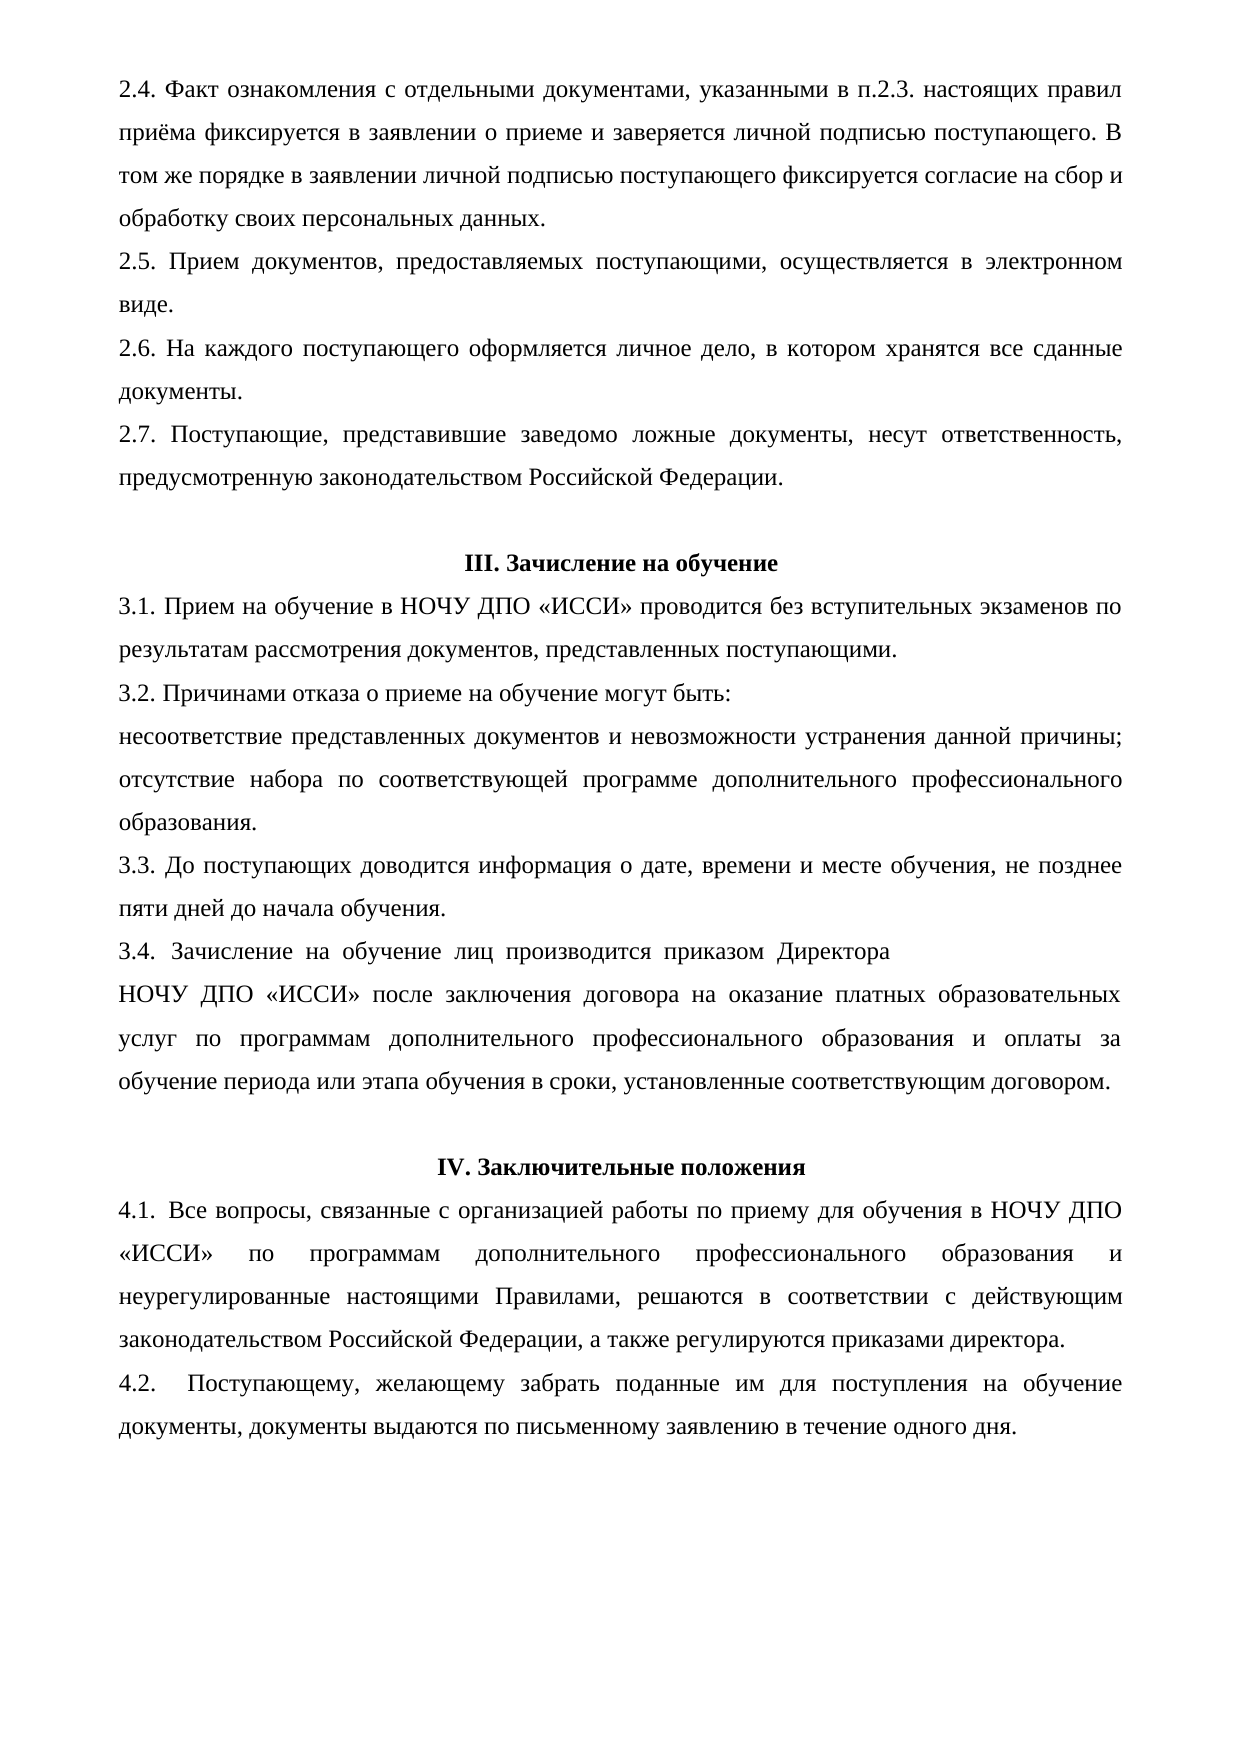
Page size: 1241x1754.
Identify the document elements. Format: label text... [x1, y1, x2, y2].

text 2.7. Поступающие, представившие заведомо ложные документы, несут ответственность, предусмотренную законодательством Российской Федерации. [119, 419, 1123, 491]
text 2.4. Факт ознакомления с отдельными документами, указанными в п.2.3. настоящих правил приёма фиксируется в заявлении о приеме и заверяется личной подписью поступающего. В том же порядке в заявлении личной подписью поступающего фиксируется согласие на сбор и обработку своих персональных данных. [119, 74, 1123, 232]
text 4.2. Поступающему, желающему забрать поданные им для поступления на обучение документы, документы выдаются по письменному заявлению в течение одного дня. [119, 1368, 1123, 1439]
text IV. Заключительные положения [119, 1152, 1123, 1181]
text III. Зачисление на обучение [119, 548, 1123, 577]
list До поступающих доводится информация о дате, времени и месте обучения, не позднее пяти дней до начала обучения. [118, 850, 1123, 922]
list Зачисление на обучение лиц производится приказом Директора [118, 936, 1123, 965]
text 2.6. На каждого поступающего оформляется личное дело, в котором хранятся все сданные документы. [119, 333, 1123, 404]
text 2.5. Прием документов, предоставляемых поступающими, осуществляется в электронном виде. [119, 246, 1123, 318]
list Прием на обучение в НОЧУ ДПО «ИССИ» проводится без вступительных экзаменов по результатам рассмотрения документов, представленных поступающими. [118, 591, 1123, 663]
list Причинами отказа о приеме на обучение могут быть: [118, 678, 1123, 706]
list Все вопросы, связанные с организацией работы по приему для обучения в НОЧУ ДПО «ИССИ» по программам дополнительного профессионального образования и неурегулированные настоящими Правилами, решаются в соответствии с действующим законодательством Российской Федерации, а также регулируются приказами директора. [118, 1195, 1123, 1353]
text НОЧУ ДПО «ИССИ» после заключения договора на оказание платных образовательных услуг по программам дополнительного профессионального образования и оплаты за обучение периода или этапа обучения в сроки, установленные соответствующим договором. [118, 979, 1121, 1094]
text несоответствие представленных документов и невозможности устранения данной причины; отсутствие набора по соответствующей программе дополнительного профессионального образования. [119, 721, 1123, 836]
